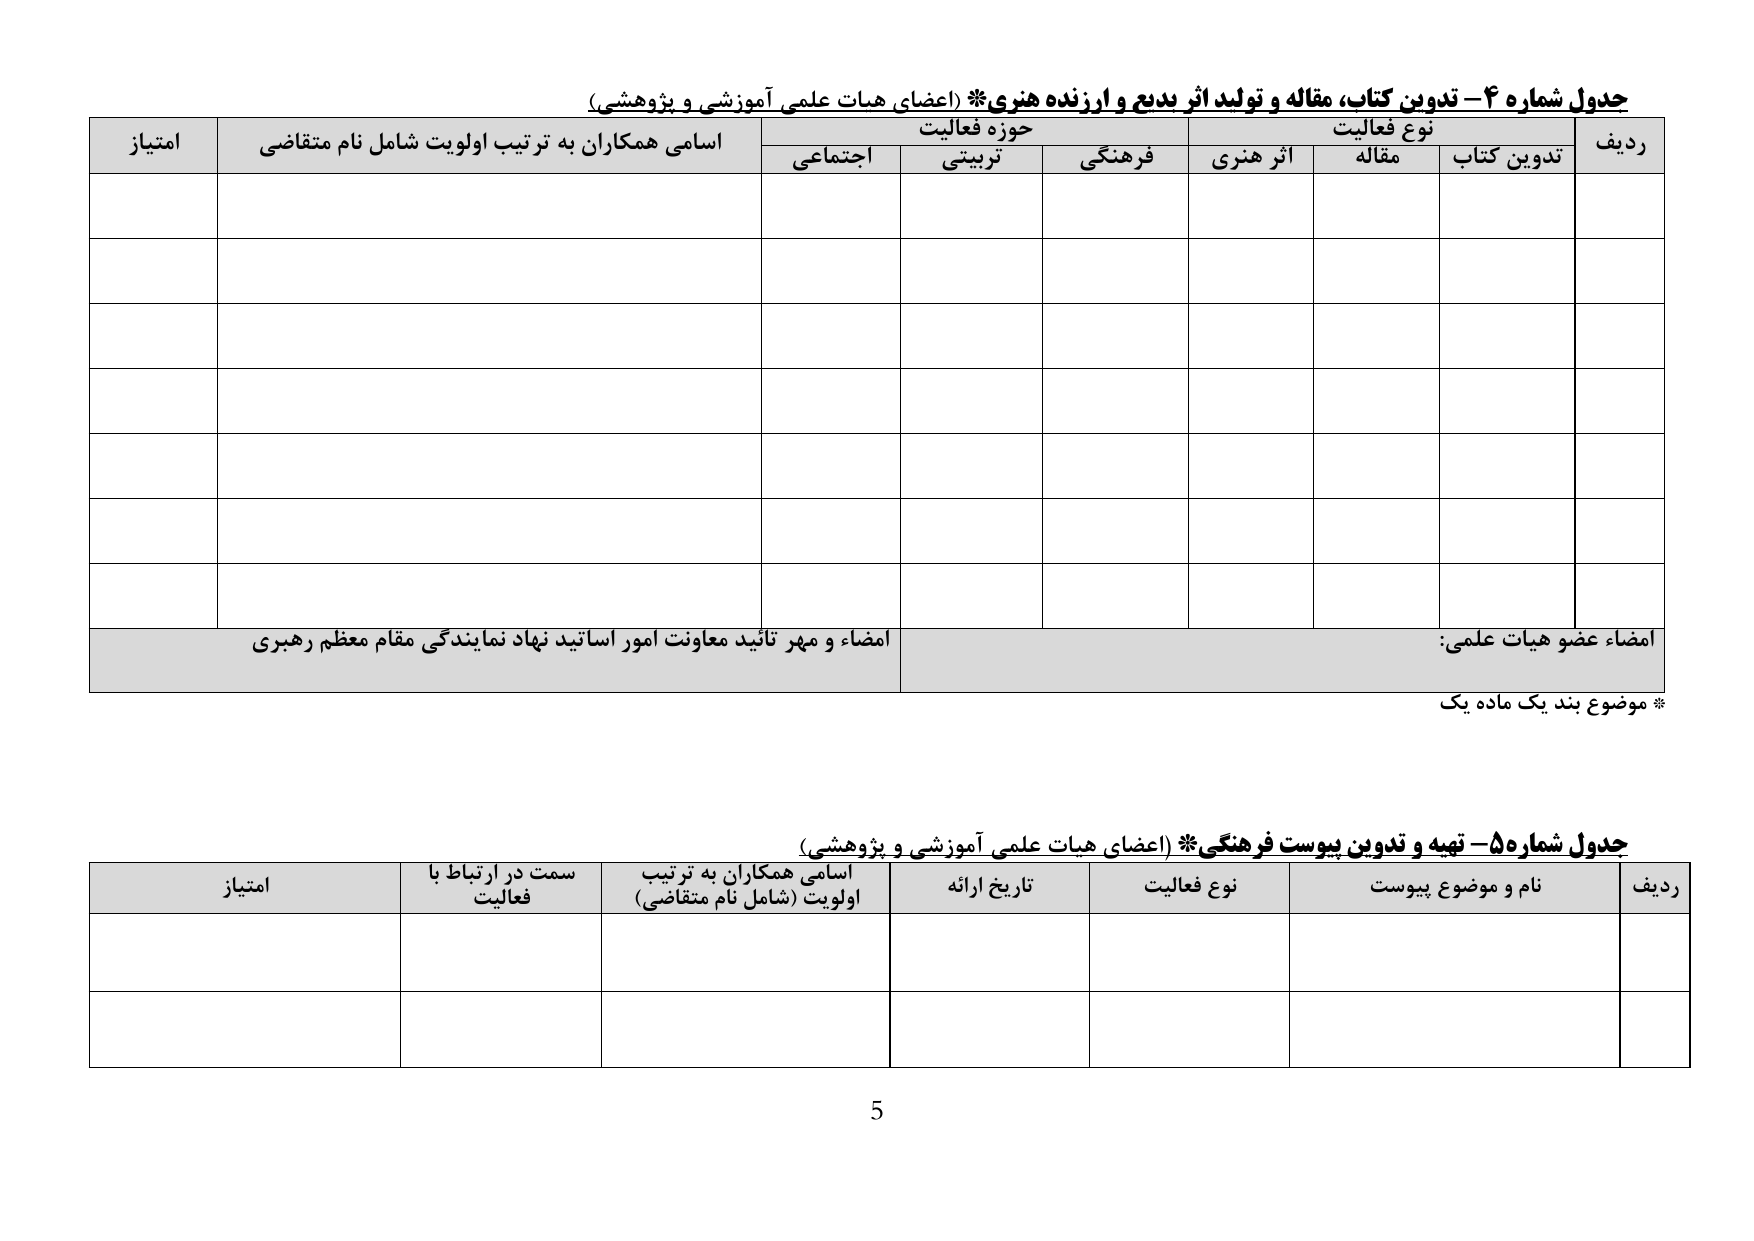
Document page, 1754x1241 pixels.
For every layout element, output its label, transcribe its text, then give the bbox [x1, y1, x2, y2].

table_cell [1189, 239, 1313, 303]
table_cell [1576, 499, 1664, 563]
table_cell [1440, 369, 1574, 433]
table_cell [1314, 564, 1439, 628]
table_cell [90, 239, 217, 303]
table_cell [1314, 369, 1439, 433]
table_cell [901, 564, 1042, 628]
table_cell [762, 369, 900, 433]
table_cell مقاله [1314, 146, 1439, 173]
table_cell [901, 369, 1042, 433]
table_cell [90, 914, 400, 991]
table_cell اجتماعي [762, 146, 900, 173]
table_cell [1043, 304, 1188, 368]
table_cell [762, 434, 900, 498]
table_cell [1189, 499, 1313, 563]
table_cell [1189, 434, 1313, 498]
table_cell [1621, 914, 1689, 991]
table_header نوع فعاليت [1189, 118, 1574, 145]
table_cell [1440, 564, 1574, 628]
table_cell [891, 914, 1089, 991]
table_cell [762, 564, 900, 628]
table_cell [1576, 304, 1664, 368]
table_cell [1043, 239, 1188, 303]
table_cell [762, 304, 900, 368]
table_cell امضاء و مهر تائيد معاونت امور اساتيد نهاد نمايندگي مقام معظم رهبري [90, 629, 900, 692]
table_cell [218, 434, 761, 498]
text جدول شماره5- تهيه و تدوين پيوست فرهنگي* (اعضاي هيات علمي آموزشي و پژوهشي) [89, 833, 1628, 862]
table_cell [218, 239, 761, 303]
table_cell [218, 564, 761, 628]
table_cell [218, 499, 761, 563]
text * موضوع بند یک ماده یک [89, 693, 1665, 718]
table_cell [901, 499, 1042, 563]
table_cell [90, 174, 217, 238]
table_cell [1576, 239, 1664, 303]
table_cell [1189, 304, 1313, 368]
table_header حوزه فعاليت [762, 118, 1188, 145]
table_cell [1576, 434, 1664, 498]
table_cell [901, 304, 1042, 368]
text جدول شماره 4- تدوین کتاب، مقاله و تولید اثر بدیع و ارزنده هنری* (اعضاي هيات علمي آموزشي و پژوهشي) [89, 89, 1628, 117]
table_cell [602, 914, 889, 991]
table_cell [1090, 992, 1289, 1067]
table_cell [1314, 174, 1439, 238]
table_cell [602, 992, 889, 1067]
table_cell [1043, 499, 1188, 563]
table_cell [891, 992, 1089, 1067]
table_cell امضاء عضو هيات علمي: [901, 629, 1664, 692]
table_header نوع فعاليت [1090, 863, 1289, 913]
table_cell [1090, 914, 1289, 991]
table_cell [1621, 992, 1689, 1067]
table_cell [1290, 914, 1619, 991]
table_header اسامي همكاران به ترتيب اولويت (شامل نام متقاضي) [602, 863, 889, 913]
table_cell فرهنگي [1043, 146, 1188, 173]
table_header تاريخ ارائه [891, 863, 1089, 913]
table_cell [1189, 369, 1313, 433]
table_header سمت در ارتباط با فعاليت [401, 863, 601, 913]
table_cell [90, 499, 217, 563]
table_cell [901, 239, 1042, 303]
table_cell [1043, 434, 1188, 498]
table_cell [1189, 174, 1313, 238]
table_cell [1576, 369, 1664, 433]
table_cell [90, 369, 217, 433]
table_cell [1440, 434, 1574, 498]
table_header رديف [1621, 863, 1689, 913]
table_cell [1314, 239, 1439, 303]
table_header رديف [1576, 118, 1664, 173]
table_cell [1576, 564, 1664, 628]
table_cell اثر هنري [1189, 146, 1313, 173]
table_cell [218, 369, 761, 433]
table_header امتياز [90, 863, 400, 913]
table_header نام و موضوع پيوست [1290, 863, 1619, 913]
table_cell [1314, 434, 1439, 498]
table_cell [762, 499, 900, 563]
table_cell [1440, 239, 1574, 303]
table_cell [901, 174, 1042, 238]
table_cell [762, 174, 900, 238]
table_cell [1314, 304, 1439, 368]
table_cell [1043, 174, 1188, 238]
table_cell [1043, 369, 1188, 433]
table_cell [1440, 304, 1574, 368]
table_cell [218, 174, 761, 238]
table_header امتياز [90, 118, 217, 173]
table_cell تدوين کتاب [1440, 146, 1574, 173]
table_cell تربيتي [901, 146, 1042, 173]
table_cell [1314, 499, 1439, 563]
table_cell [1576, 174, 1664, 238]
table_cell [401, 992, 601, 1067]
table_cell [762, 239, 900, 303]
table_cell [90, 992, 400, 1067]
table_cell [218, 304, 761, 368]
table_header اسامي همكاران به ترتيب اولويت شامل نام متقاضي [218, 118, 761, 173]
table_cell [1440, 499, 1574, 563]
table_cell [1440, 174, 1574, 238]
table_cell [1043, 564, 1188, 628]
table_cell [401, 914, 601, 991]
table_cell [90, 304, 217, 368]
table_cell [90, 564, 217, 628]
table_cell [1189, 564, 1313, 628]
table_cell [90, 434, 217, 498]
table_cell [1290, 992, 1619, 1067]
table_cell [901, 434, 1042, 498]
